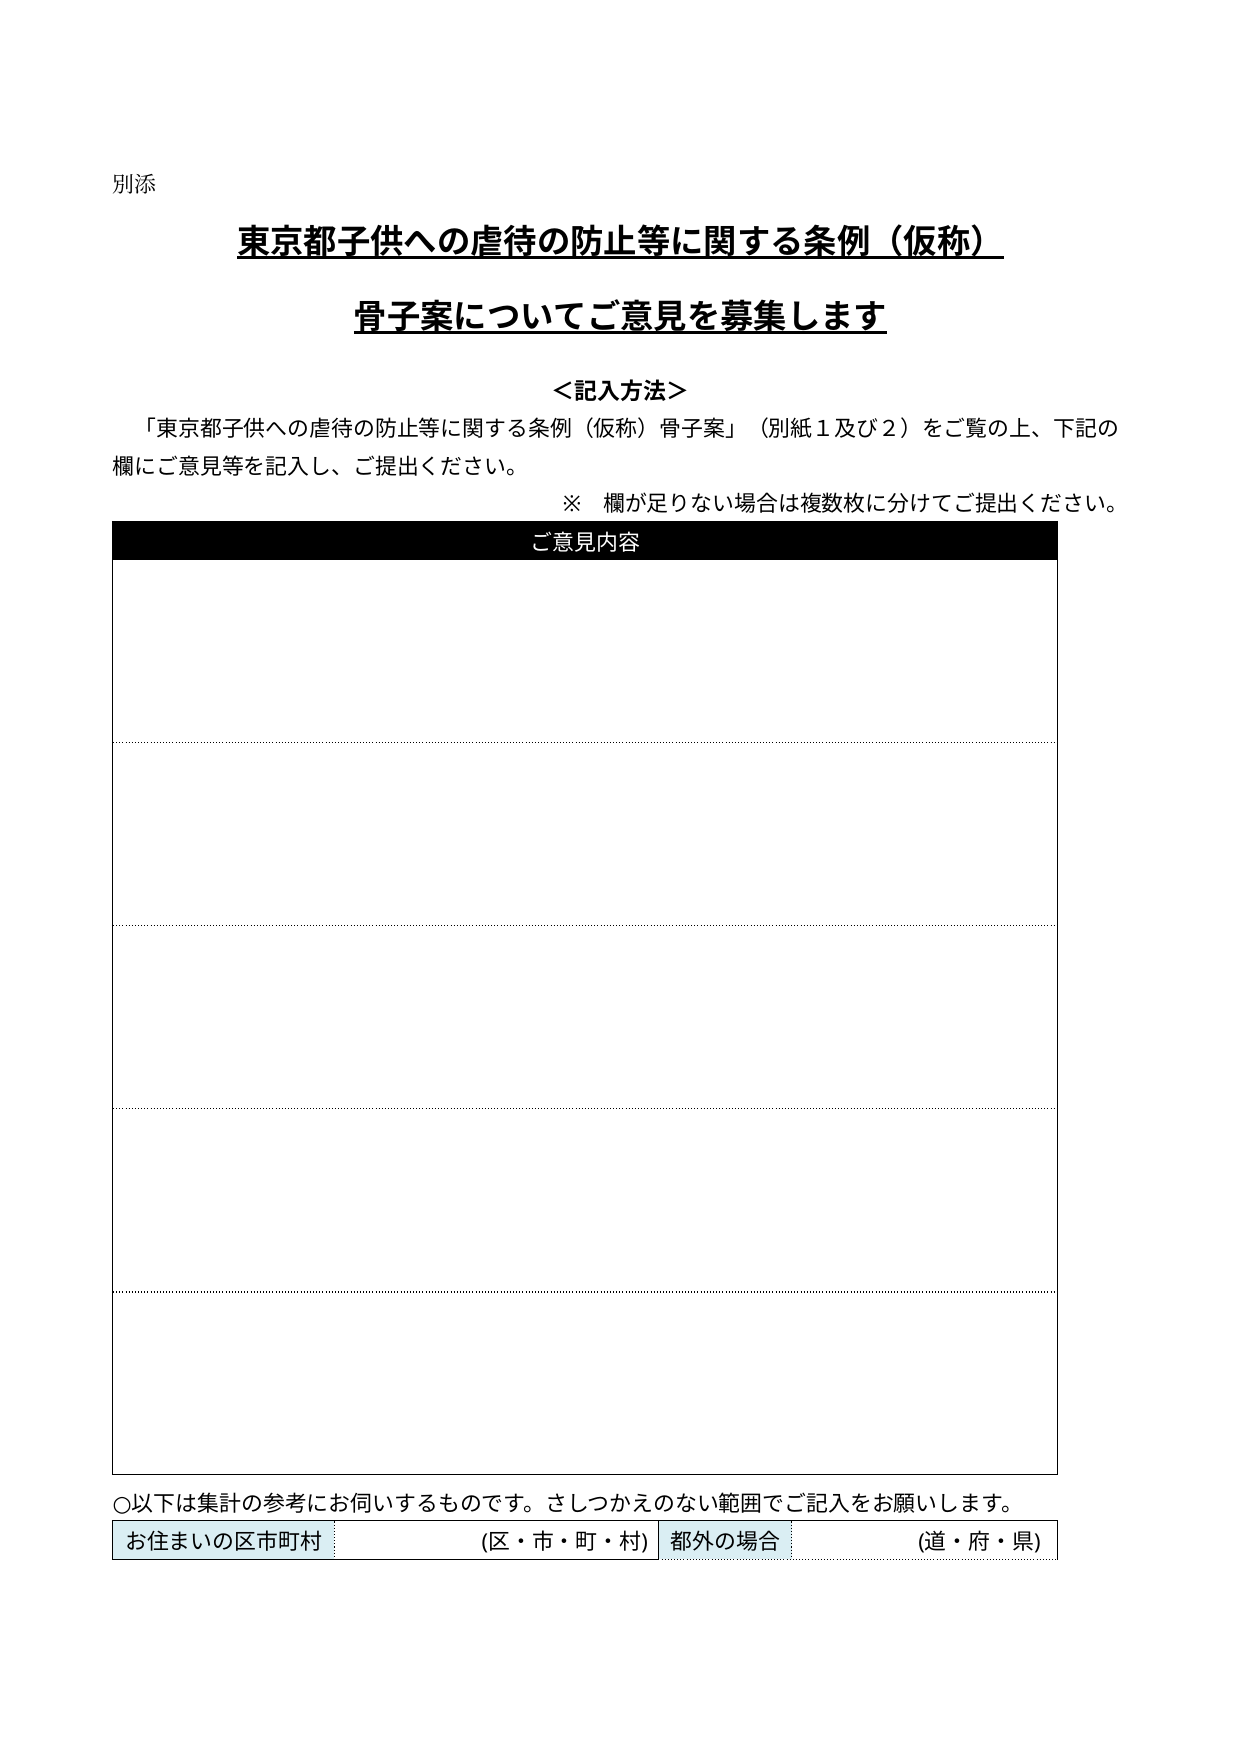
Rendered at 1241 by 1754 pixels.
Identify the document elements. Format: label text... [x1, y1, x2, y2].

table_cell [113, 1291, 1057, 1474]
table_cell [113, 742, 1057, 925]
text ○以下は集計の参考にお伺いするものです。さしつかえのない範囲でご記入をお願いします。 [112, 1483, 1128, 1520]
table_header 都外の場合 [659, 1521, 792, 1559]
table_header (区・市・町・村) [334, 1521, 658, 1559]
table_cell [113, 560, 1057, 742]
text 「東京都子供への虐待の防止等に関する条例（仮称）骨子案」（別紙１及び２）をご覧の上、下記の欄にご意見等を記入し、ご提出ください。 [112, 408, 1128, 483]
text ※ 欄が足りない場合は複数枚に分けてご提出ください。 [112, 483, 1128, 521]
table_header (道・府・県) [792, 1521, 1057, 1559]
text 別添 [112, 164, 1128, 202]
table_header お住まいの区市町村 [113, 1521, 334, 1559]
table_header ご意見内容 [113, 522, 1057, 559]
table_cell [113, 925, 1057, 1108]
table_cell [113, 1108, 1057, 1291]
text 東京都子供への虐待の防止等に関する条例（仮称） [112, 202, 1128, 277]
text ＜記入方法＞ [112, 371, 1128, 408]
text 骨子案についてご意見を募集します [112, 277, 1128, 352]
